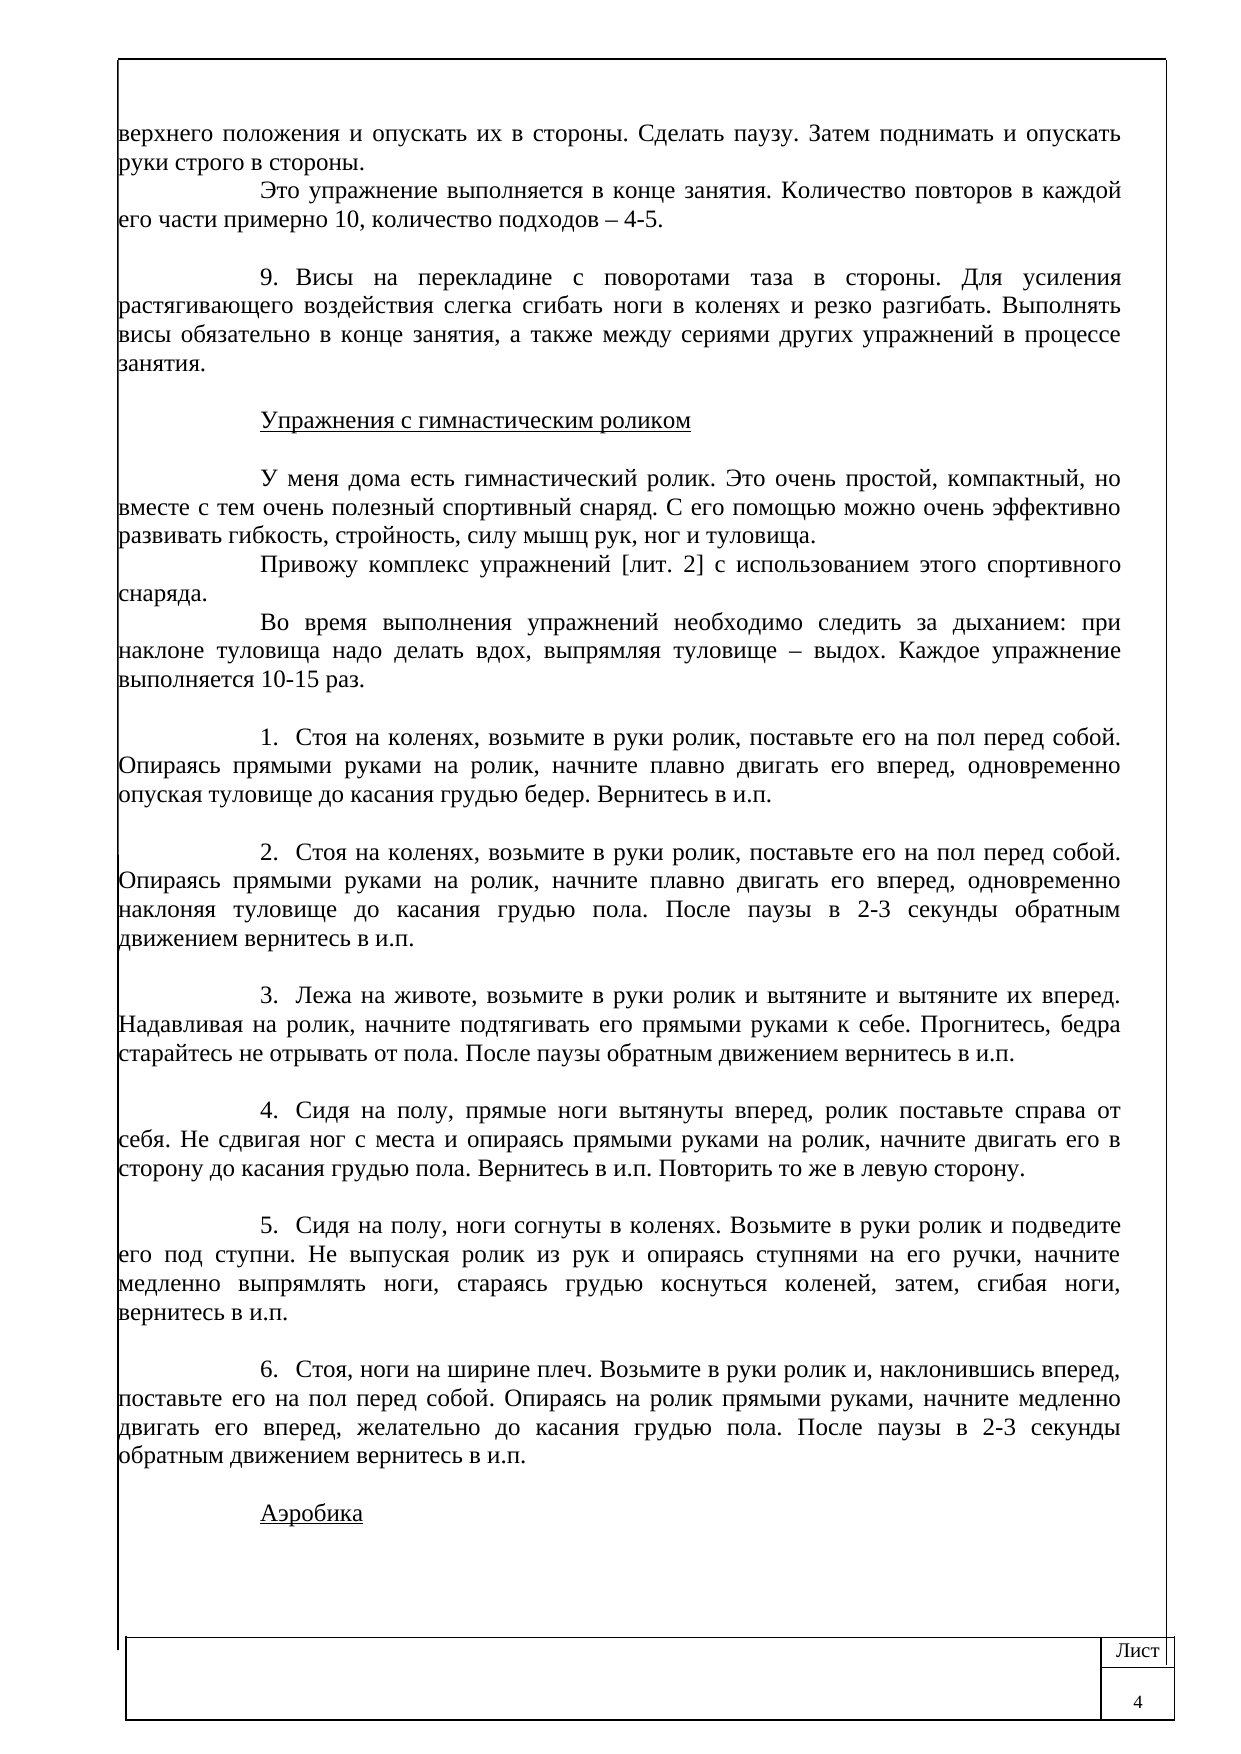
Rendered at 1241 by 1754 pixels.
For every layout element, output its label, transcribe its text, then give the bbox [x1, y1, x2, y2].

list Стоя, ноги на ширине плеч. Возьмите в руки ролик и, наклонившись вперед, поставьте его на пол перед собой. Опираясь на ролик прямыми руками, начните медленно двигать его вперед, желательно до касания грудью пола. После паузы в 2-3 секунды обратным движением вернитесь в и.п. [118, 1354, 1122, 1469]
subtitle Аэробика [118, 1498, 1122, 1527]
list Стоя на коленях, возьмите в руки ролик, поставьте его на пол перед собой. Опираясь прямыми руками на ролик, начните плавно двигать его вперед, одновременно опуская туловище до касания грудью бедер. Вернитесь в и.п. [118, 722, 1122, 808]
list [118, 118, 1122, 176]
list Стоя на коленях, возьмите в руки ролик, поставьте его на пол перед собой. Опираясь прямыми руками на ролик, начните плавно двигать его вперед, одновременно наклоняя туловище до касания грудью пола. После паузы в 2-3 секунды обратным движением вернитесь в и.п. [118, 837, 1122, 952]
text Во время выполнения упражнений необходимо следить за дыханием: при наклоне туловища надо делать вдох, выпрямляя туловище – выдох. Каждое упражнение выполняется 10-15 раз. [118, 607, 1122, 693]
text У меня дома есть гимнастический ролик. Это очень простой, компактный, но вместе с тем очень полезный спортивный снаряд. С его помощью можно очень эффективно развивать гибкость, стройность, силу мышц рук, ног и туловища. [118, 463, 1122, 549]
list Это упражнение выполняется в конце занятия. Количество повторов в каждой его части примерно 10, количество подходов – 4-5. [118, 176, 1122, 233]
text Привожу комплекс упражнений [лит. 2] с использованием этого спортивного снаряда. [118, 549, 1122, 607]
text Упражнения с гимнастическим роликом [118, 406, 1122, 434]
list Лежа на животе, возьмите в руки ролик и вытяните и вытяните их вперед. Надавливая на ролик, начните подтягивать его прямыми руками к себе. Прогнитесь, бедра старайтесь не отрывать от пола. После паузы обратным движением вернитесь в и.п. [118, 981, 1122, 1067]
list Висы на перекладине с поворотами таза в стороны. Для усиления растягивающего воздействия слегка сгибать ноги в коленях и резко разгибать. Выполнять висы обязательно в конце занятия, а также между сериями других упражнений в процессе занятия. [118, 262, 1122, 377]
list Сидя на полу, ноги согнуты в коленях. Возьмите в руки ролик и подведите его под ступни. Не выпуская ролик из рук и опираясь ступнями на его ручки, начните медленно выпрямлять ноги, стараясь грудью коснуться коленей, затем, сгибая ноги, вернитесь в и.п. [118, 1211, 1122, 1326]
list Сидя на полу, прямые ноги вытянуты вперед, ролик поставьте справа от себя. Не сдвигая ног с места и опираясь прямыми руками на ролик, начните двигать его в сторону до касания грудью пола. Вернитесь в и.п. Повторить то же в левую сторону. [118, 1096, 1122, 1182]
